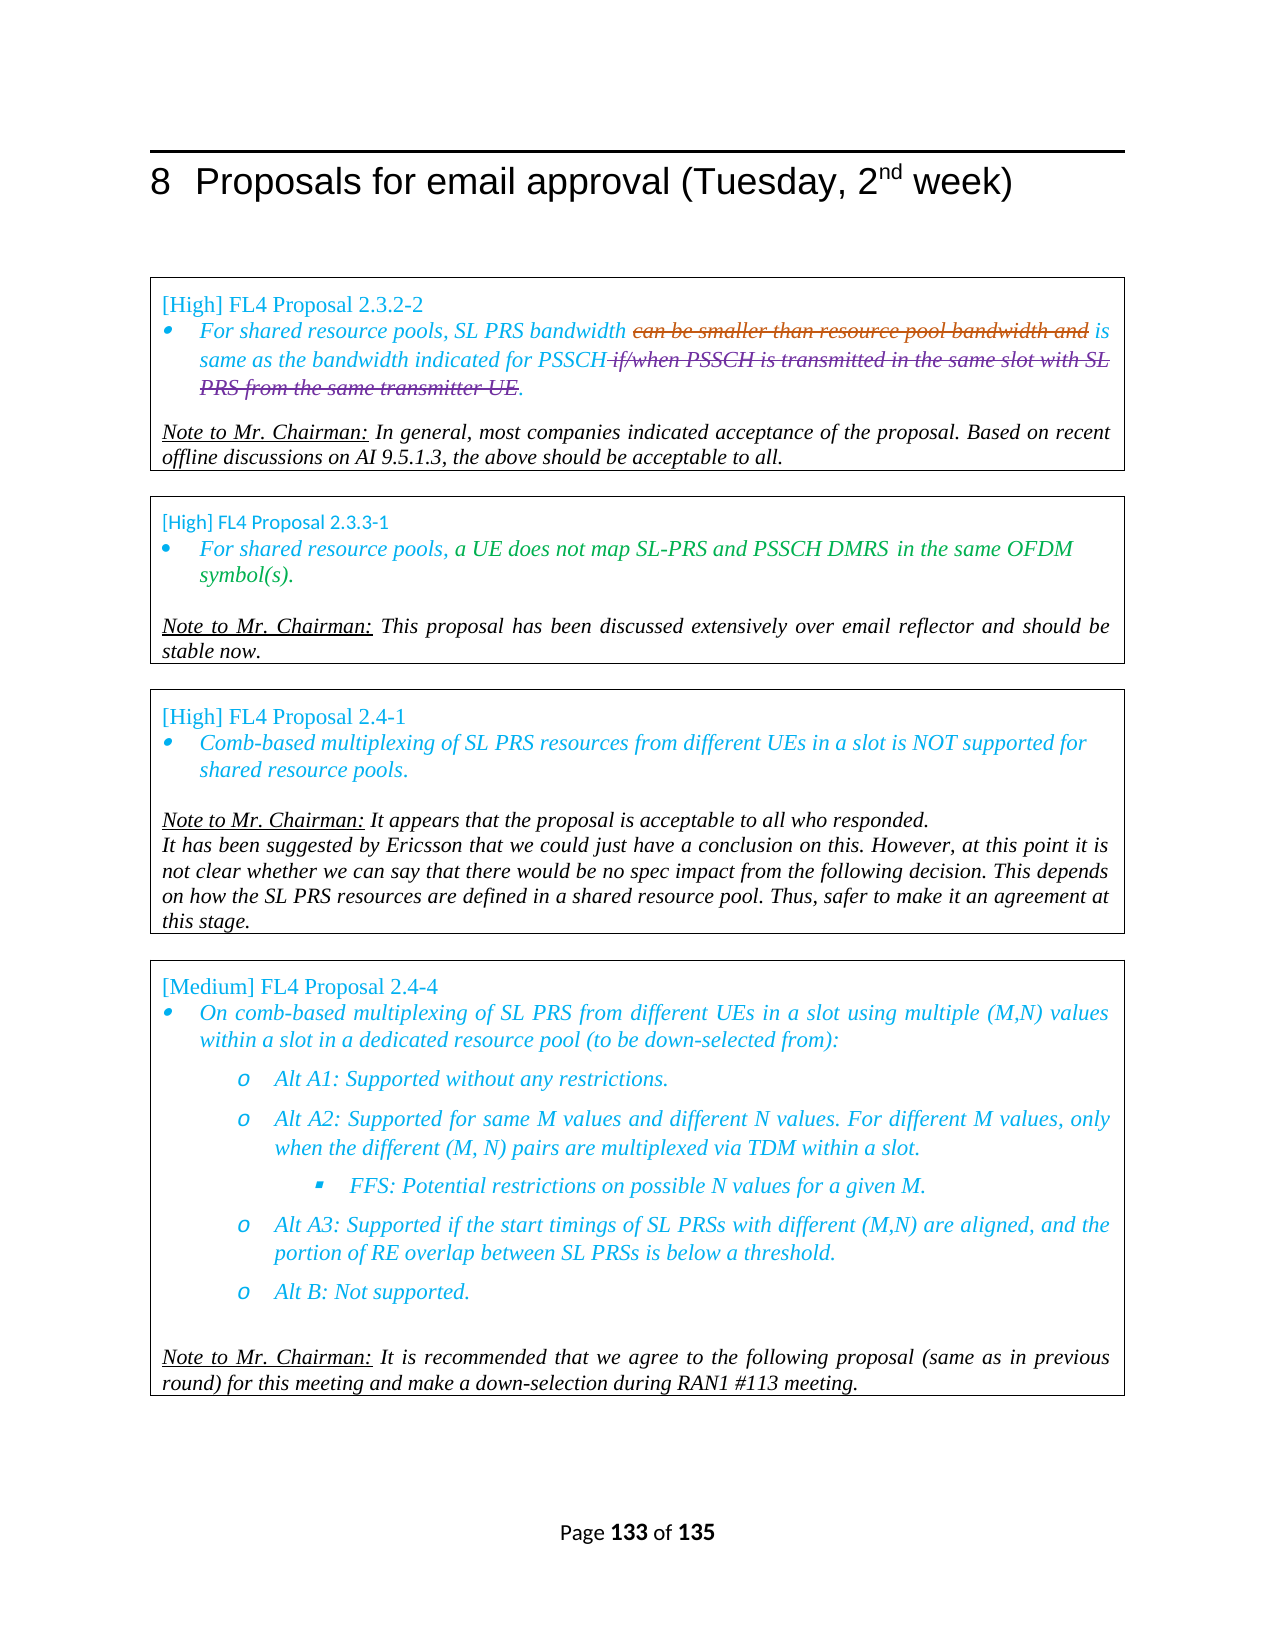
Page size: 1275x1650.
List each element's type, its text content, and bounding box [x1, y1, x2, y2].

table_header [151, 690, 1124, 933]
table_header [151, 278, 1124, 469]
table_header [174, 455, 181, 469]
list Proposals for email approval (Tuesday, 2nd week) [150, 153, 1125, 202]
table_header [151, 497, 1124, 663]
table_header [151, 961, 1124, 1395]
